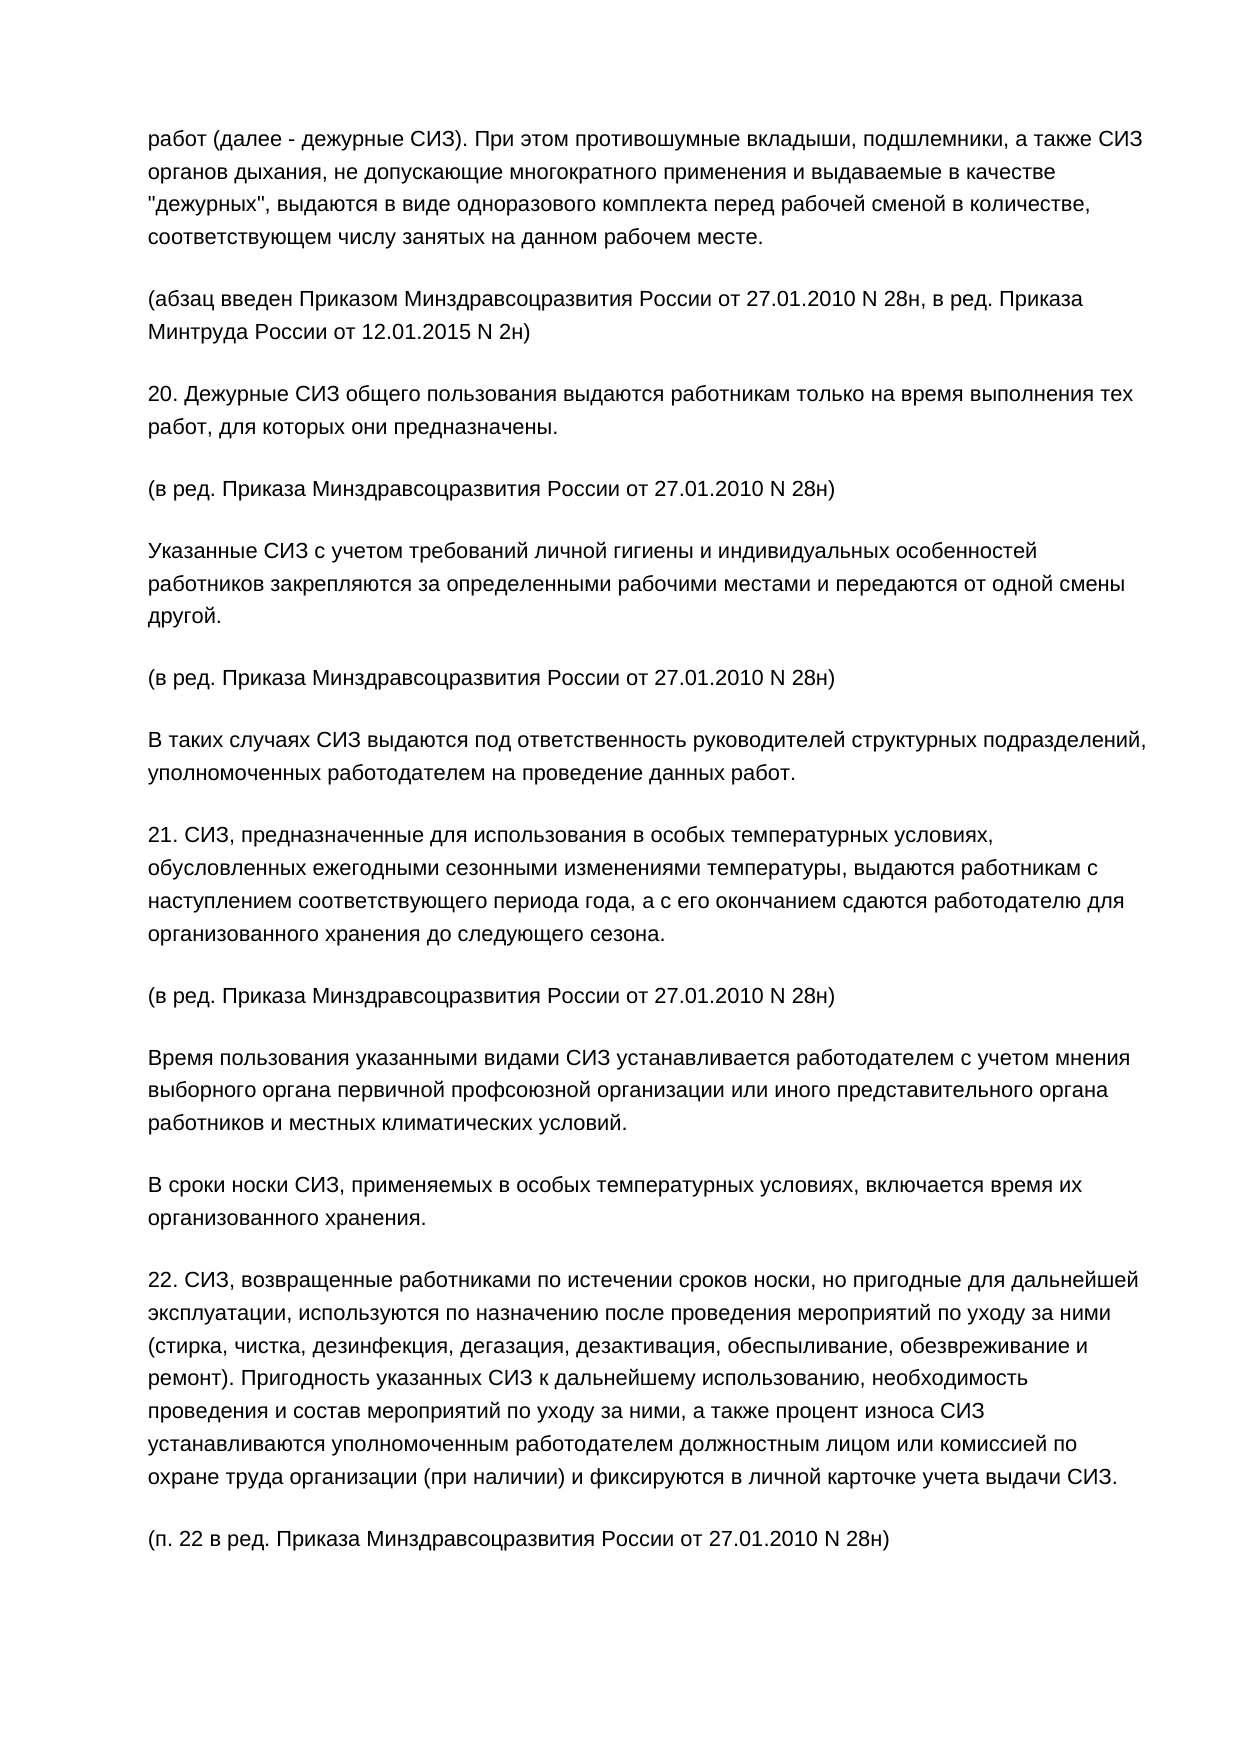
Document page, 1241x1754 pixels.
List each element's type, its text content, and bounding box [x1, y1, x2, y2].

text 20. Дежурные СИЗ общего пользования выдаются работникам только на время выполнения тех работ, для которых они предназначены. [148, 373, 1152, 439]
text Указанные СИЗ с учетом требований личной гигиены и индивидуальных особенностей работников закрепляются за определенными рабочими местами и передаются от одной смены другой. [148, 530, 1152, 628]
text Время пользования указанными видами СИЗ устанавливается работодателем с учетом мнения выборного органа первичной профсоюзной организации или иного представительного органа работников и местных климатических условий. [148, 1037, 1152, 1135]
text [148, 118, 1152, 249]
text В сроки носки СИЗ, применяемых в особых температурных условиях, включается время их организованного хранения. [148, 1164, 1152, 1230]
text В таких случаях СИЗ выдаются под ответственность руководителей структурных подразделений, уполномоченных работодателем на проведение данных работ. [148, 720, 1152, 785]
text 22. СИЗ, возвращенные работниками по истечении сроков носки, но пригодные для дальнейшей эксплуатации, используются по назначению после проведения мероприятий по уходу за ними (стирка, чистка, дезинфекция, дегазация, дезактивация, обеспыливание, обезвреживание и ремонт). Пригодность указанных СИЗ к дальнейшему использованию, необходимость проведения и состав мероприятий по уходу за ними, а также процент износа СИЗ устанавливаются уполномоченным работодателем должностным лицом или комиссией по охране труда организации (при наличии) и фиксируются в личной карточке учета выдачи СИЗ. [148, 1259, 1152, 1489]
text (в ред. Приказа Минздравсоцразвития России от 27.01.2010 N 28н) [148, 975, 1152, 1008]
text (в ред. Приказа Минздравсоцразвития России от 27.01.2010 N 28н) [148, 658, 1152, 691]
text (абзац введен Приказом Минздравсоцразвития России от 27.01.2010 N 28н, в ред. Приказа Минтруда России от 12.01.2015 N 2н) [148, 278, 1152, 344]
text (п. 22 в ред. Приказа Минздравсоцразвития России от 27.01.2010 N 28н) [148, 1518, 1152, 1551]
text 21. СИЗ, предназначенные для использования в особых температурных условиях, обусловленных ежегодными сезонными изменениями температуры, выдаются работникам с наступлением соответствующего периода года, а с его окончанием сдаются работодателю для организованного хранения до следующего сезона. [148, 814, 1152, 946]
text (в ред. Приказа Минздравсоцразвития России от 27.01.2010 N 28н) [148, 468, 1152, 501]
